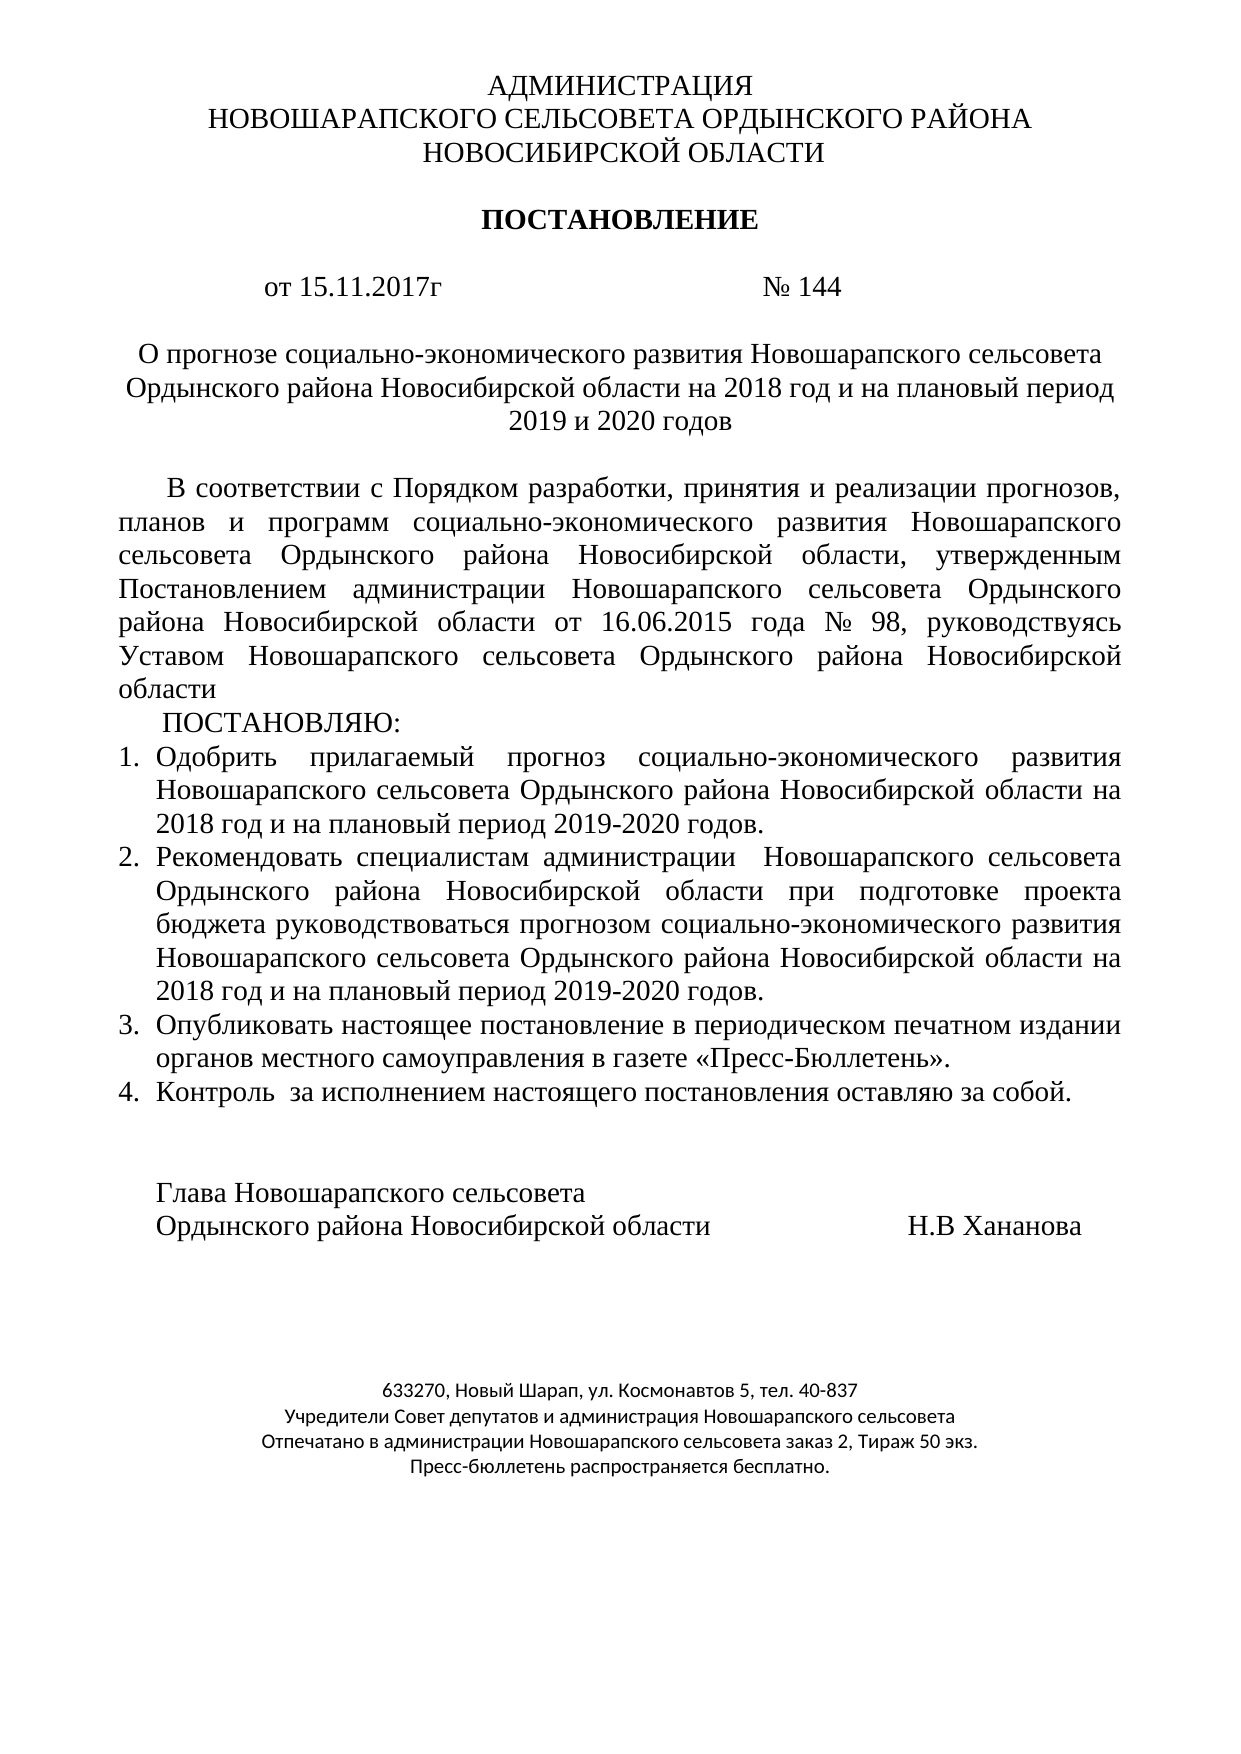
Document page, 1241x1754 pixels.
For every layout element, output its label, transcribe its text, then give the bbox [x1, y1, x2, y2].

text 633270, Новый Шарап, ул. Космонавтов 5, тел. 40-837 [118, 1377, 1122, 1403]
text ПОСТАНОВЛЯЮ: [118, 705, 1122, 739]
list Одобрить прилагаемый прогноз социально-экономического развития Новошарапского сельсовета Ордынского района Новосибирской области на 2018 год и на плановый период 2019-2020 годов. [118, 739, 1122, 839]
text НОВОСИБИРСКОЙ ОБЛАСТИ [118, 135, 1122, 168]
text ПОСТАНОВЛЕНИЕ [118, 202, 1122, 236]
text О прогнозе социально-экономического развития Новошарапского сельсовета Ордынского района Новосибирской области на 2018 год и на плановый период 2019 и 2020 годов [118, 336, 1122, 437]
text от 15.11.2017г № 144 [118, 269, 1122, 303]
list Ордынского района Новосибирской области Н.В Хананова [156, 1208, 1122, 1242]
text Отпечатано в администрации Новошарапского сельсовета заказ 2, Тираж 50 экз. [118, 1428, 1122, 1454]
text Учредители Совет депутатов и администрация Новошарапского сельсовета [118, 1403, 1122, 1428]
text В соответствии с Порядком разработки, принятия и реализации прогнозов, планов и программ социально-экономического развития Новошарапского сельсовета Ордынского района Новосибирской области, утвержденным Постановлением администрации Новошарапского сельсовета Ордынского района Новосибирской области от 16.06.2015 года № 98, руководствуясь Уставом Новошарапского сельсовета Ордынского района Новосибирской области [118, 470, 1122, 705]
text АДМИНИСТРАЦИЯ [118, 68, 1122, 101]
list Контроль за исполнением настоящего постановления оставляю за собой. [118, 1074, 1122, 1108]
list Глава Новошарапского сельсовета [156, 1175, 1122, 1208]
text НОВОШАРАПСКОГО СЕЛЬСОВЕТА ОРДЫНСКОГО РАЙОНА [118, 101, 1122, 135]
list Опубликовать настоящее постановление в периодическом печатном издании органов местного самоуправления в газете «Пресс-Бюллетень». [118, 1007, 1122, 1074]
list Рекомендовать специалистам администрации Новошарапского сельсовета Ордынского района Новосибирской области при подготовке проекта бюджета руководствоваться прогнозом социально-экономического развития Новошарапского сельсовета Ордынского района Новосибирской области на 2018 год и на плановый период 2019-2020 годов. [118, 839, 1122, 1007]
text Пресс-бюллетень распространяется бесплатно. [118, 1454, 1122, 1479]
